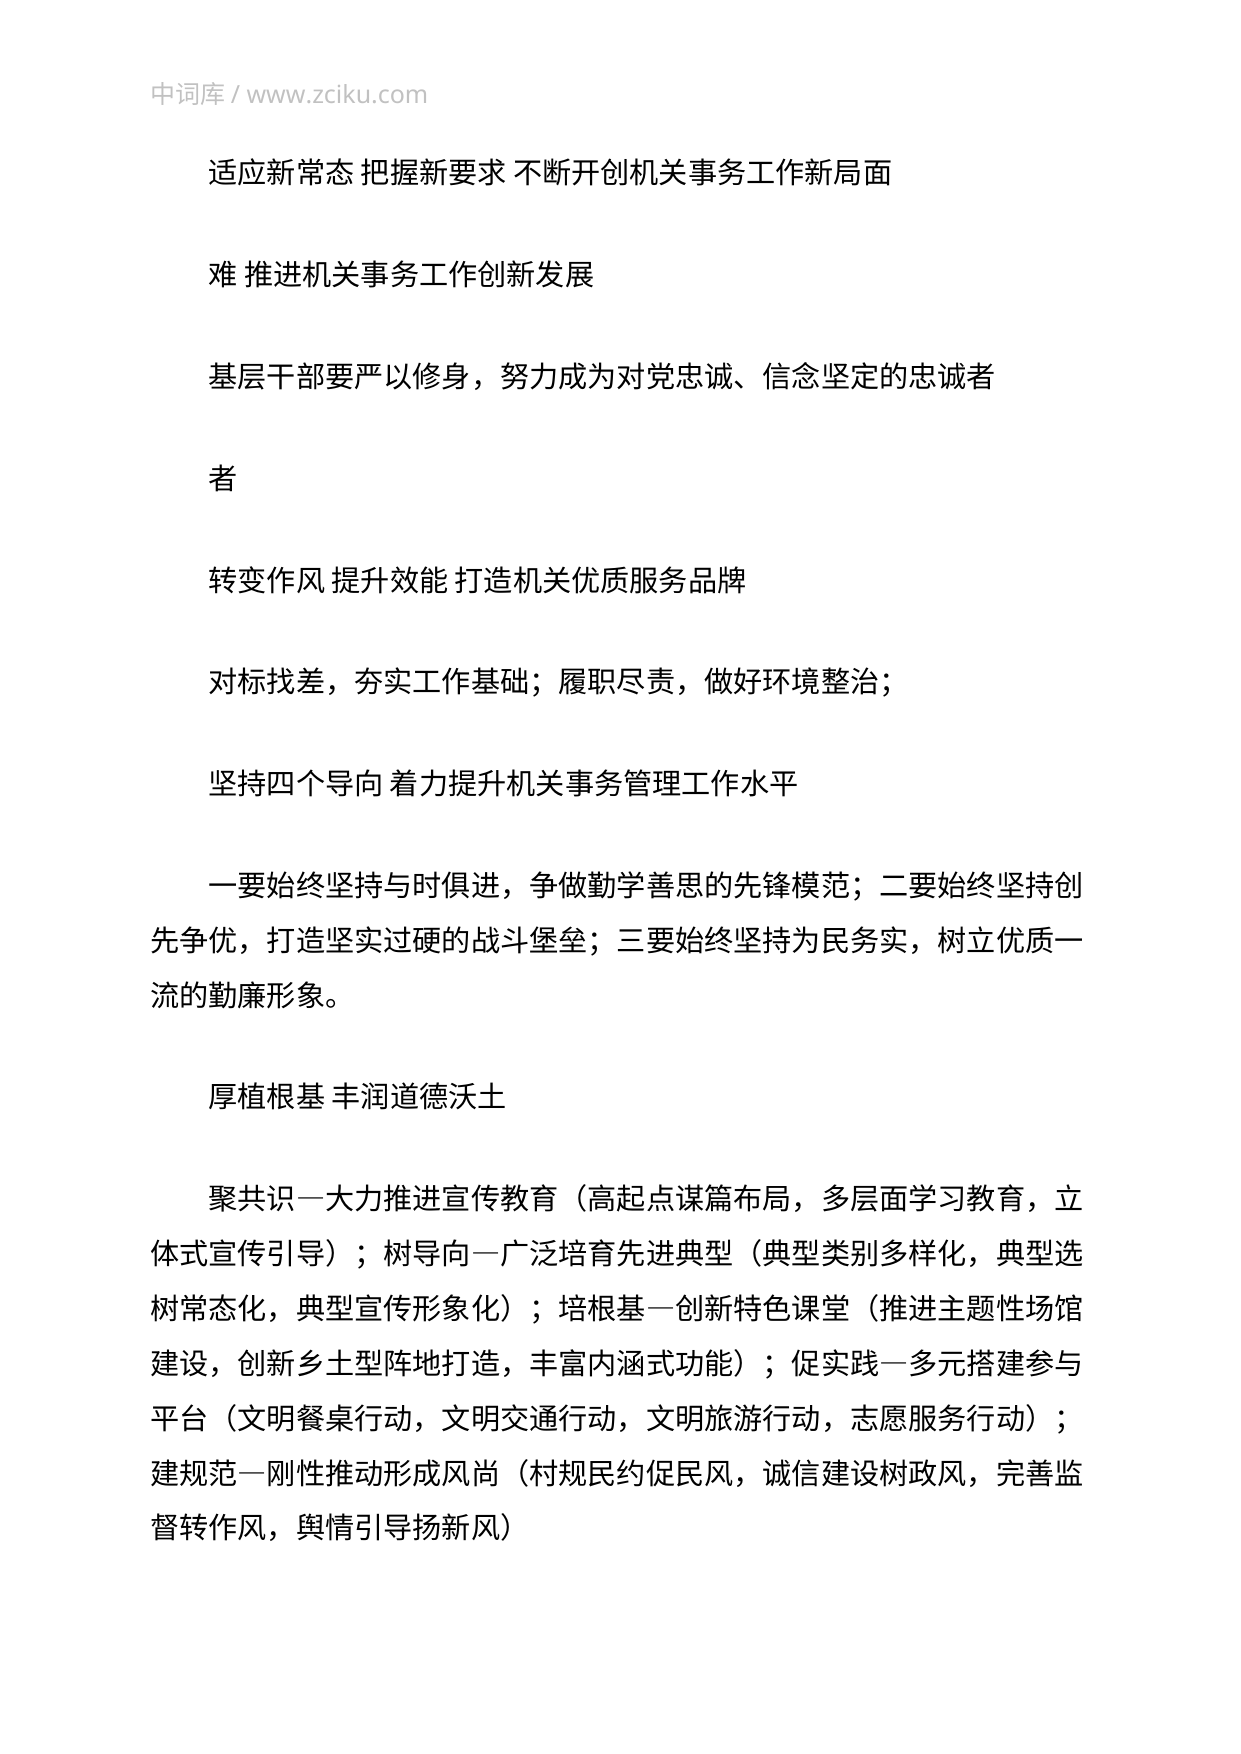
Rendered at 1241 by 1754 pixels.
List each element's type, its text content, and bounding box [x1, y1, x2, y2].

text 坚持四个导向 着力提升机关事务管理工作水平 [150, 761, 1090, 803]
text 难 推进机关事务工作创新发展 [150, 252, 1090, 294]
text 一要始终坚持与时俱进，争做勤学善思的先锋模范；二要始终坚持创先争优，打造坚实过硬的战斗堡垒；三要始终坚持为民务实，树立优质一流的勤廉形象。 [150, 862, 1090, 1014]
text 适应新常态 把握新要求 不断开创机关事务工作新局面 [150, 150, 1090, 192]
text 转变作风 提升效能 打造机关优质服务品牌 [150, 557, 1090, 599]
text 厚植根基 丰润道德沃土 [150, 1074, 1090, 1116]
text 者 [150, 455, 1090, 498]
text 基层干部要严以修身，努力成为对党忠诚、信念坚定的忠诚者 [150, 353, 1090, 396]
text 聚共识—大力推进宣传教育（高起点谋篇布局，多层面学习教育，立体式宣传引导）；树导向—广泛培育先进典型（典型类别多样化，典型选树常态化，典型宣传形象化）；培根基—创新特色课堂（推进主题性场馆建设，创新乡土型阵地打造，丰富内涵式功能）；促实践—多元搭建参与平台（文明餐桌行动，文明交通行动，文明旅游行动，志愿服务行动）；建规范—刚性推动形成风尚（村规民约促民风，诚信建设树政风，完善监督转作风，舆情引导扬新风） [150, 1176, 1090, 1547]
text 对标找差，夯实工作基础；履职尽责，做好环境整治； [150, 659, 1090, 701]
